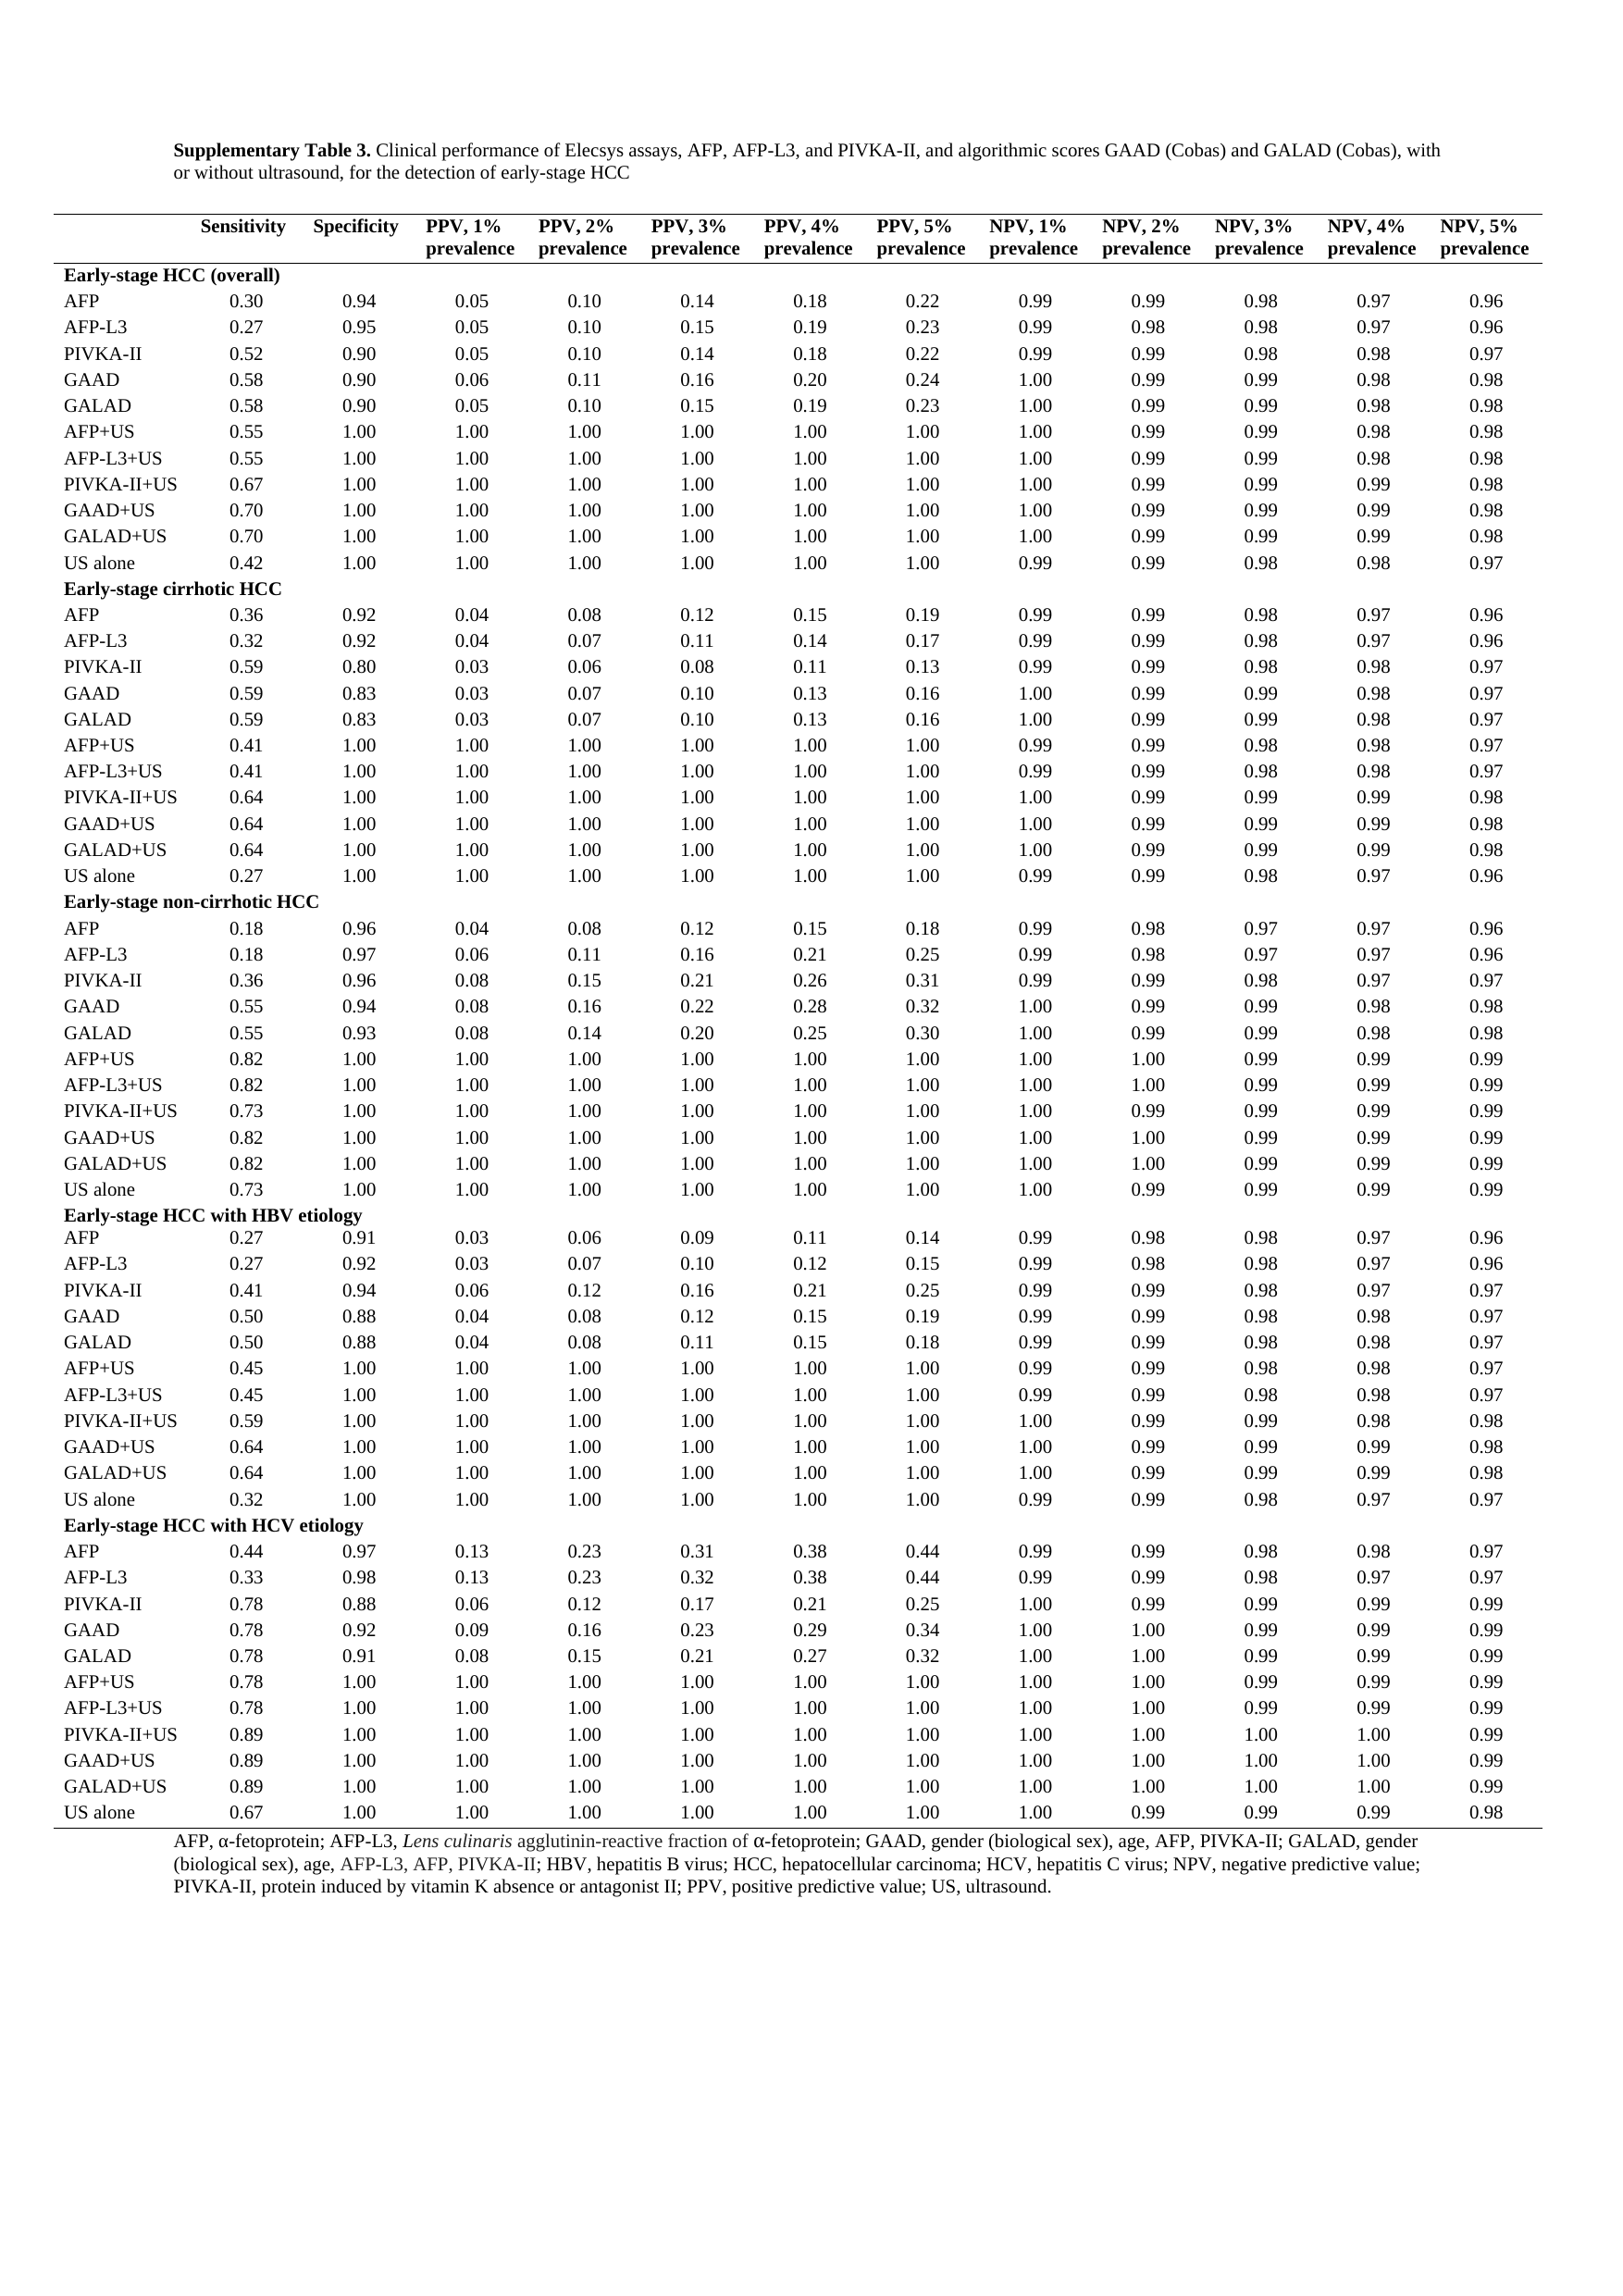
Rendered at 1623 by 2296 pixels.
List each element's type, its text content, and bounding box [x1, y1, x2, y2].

table_cell US alone [54, 1801, 190, 1827]
table_cell AFP-L3 [54, 1253, 190, 1279]
table_cell 0.99 [979, 1305, 1092, 1331]
table_cell 1.00 [866, 1723, 979, 1749]
table_cell 0.99 [1092, 734, 1205, 760]
table_cell 0.38 [753, 1566, 866, 1592]
table_cell 0.99 [1205, 708, 1317, 734]
table_cell 0.99 [1205, 525, 1317, 551]
table_cell 1.00 [866, 1488, 979, 1514]
table_cell 0.99 [1092, 708, 1205, 734]
table_cell 0.99 [1092, 499, 1205, 525]
table_cell 0.44 [866, 1566, 979, 1592]
table_cell 0.98 [1430, 447, 1542, 473]
table_cell 0.98 [1092, 1253, 1205, 1279]
table_cell 0.99 [1205, 995, 1317, 1021]
table_cell 0.99 [979, 1357, 1092, 1383]
table_cell 0.99 [1092, 1409, 1205, 1435]
table_cell PIVKA-II [54, 655, 190, 682]
text AFP, α-fetoprotein; AFP-L3, Lens culinaris agglutinin-reactive fraction of α-fetoprotein; GAAD, gender (biological sex), age, AFP, PIVKA-II; GALAD, gender (biological sex), age, AFP-L3, AFP, PIVKA-II; HBV, hepatitis B virus; HCC, hepatocellular carcinoma; HCV, hepatitis C virus; NPV, negative predictive value; PIVKA-II, protein induced by vitamin K absence or antagonist II; PPV, positive predictive value; US, ultrasound. [173, 1829, 1449, 1897]
table_cell 0.03 [415, 708, 528, 734]
table_cell 1.00 [641, 1749, 753, 1775]
table_cell 0.41 [190, 760, 303, 786]
table_cell 0.99 [1092, 1592, 1205, 1619]
table_cell GAAD [54, 682, 190, 708]
table_cell GAAD [54, 1305, 190, 1331]
table_cell GAAD [54, 368, 190, 394]
table_cell 0.98 [303, 1566, 415, 1592]
table_cell 0.05 [415, 394, 528, 420]
table_cell GALAD [54, 1331, 190, 1357]
table_cell 1.00 [528, 864, 640, 890]
table_cell 0.07 [528, 1253, 640, 1279]
table_cell AFP+US [54, 1048, 190, 1074]
table_cell 0.27 [190, 316, 303, 341]
table_cell 1.00 [1092, 1775, 1205, 1801]
table_cell 1.00 [866, 1775, 979, 1801]
table_cell 0.14 [866, 1226, 979, 1252]
table_cell 1.00 [303, 734, 415, 760]
table_cell 0.99 [1092, 447, 1205, 473]
table_cell 1.00 [979, 682, 1092, 708]
table_cell GALAD [54, 1022, 190, 1048]
table_cell 1.00 [641, 813, 753, 838]
table_cell 0.99 [1092, 1384, 1205, 1409]
table_cell 0.99 [1317, 838, 1430, 864]
table_cell 1.00 [753, 760, 866, 786]
table_cell 0.99 [1092, 525, 1205, 551]
table_cell AFP [54, 1226, 190, 1252]
table_cell PIVKA-II [54, 969, 190, 995]
table_cell 0.70 [190, 525, 303, 551]
table_cell 1.00 [979, 1074, 1092, 1099]
table_cell 0.27 [190, 1253, 303, 1279]
table_cell 1.00 [641, 1409, 753, 1435]
table_cell 0.99 [1205, 1125, 1317, 1152]
table_cell 0.27 [190, 1226, 303, 1252]
table_cell 0.88 [303, 1305, 415, 1331]
table_cell GAAD+US [54, 1435, 190, 1461]
table_cell 0.58 [190, 394, 303, 420]
table_cell 1.00 [979, 447, 1092, 473]
table_cell 1.00 [415, 447, 528, 473]
table_cell 1.00 [415, 1723, 528, 1749]
table_cell 0.99 [1317, 1435, 1430, 1461]
table_cell 0.73 [190, 1178, 303, 1204]
table_cell 0.31 [866, 969, 979, 995]
table_cell 1.00 [528, 1384, 640, 1409]
table_cell 0.97 [1317, 1253, 1430, 1279]
table_cell 0.06 [415, 943, 528, 969]
table_cell 0.15 [753, 917, 866, 943]
table_cell 1.00 [979, 1801, 1092, 1827]
table_header NPV, 5% prevalence [1430, 215, 1542, 263]
table_cell 0.99 [1317, 1592, 1430, 1619]
table_cell 0.18 [753, 290, 866, 316]
table_cell 0.10 [641, 708, 753, 734]
table_cell 0.32 [190, 1488, 303, 1514]
table_cell 0.16 [866, 708, 979, 734]
table_cell 0.99 [979, 551, 1092, 577]
table_cell 1.00 [641, 1461, 753, 1487]
table_cell 1.00 [866, 1749, 979, 1775]
table_cell AFP+US [54, 1357, 190, 1383]
table_cell 0.99 [979, 290, 1092, 316]
table_cell 1.00 [866, 473, 979, 499]
table_cell 1.00 [528, 1074, 640, 1099]
table_cell 0.11 [753, 655, 866, 682]
table_cell 0.98 [1430, 1409, 1542, 1435]
table_cell 1.00 [303, 1409, 415, 1435]
table_cell 0.97 [1430, 708, 1542, 734]
table_cell 1.00 [979, 1644, 1092, 1670]
table_cell 1.00 [641, 1670, 753, 1696]
table_cell 0.19 [866, 603, 979, 629]
table_cell 0.98 [1317, 995, 1430, 1021]
table_cell 1.00 [415, 1384, 528, 1409]
table_cell 1.00 [641, 1178, 753, 1204]
table_cell 1.00 [979, 787, 1092, 813]
table_cell 1.00 [1092, 1125, 1205, 1152]
table_cell 1.00 [641, 787, 753, 813]
table_cell 0.55 [190, 1022, 303, 1048]
table_cell 0.50 [190, 1305, 303, 1331]
table_cell 0.98 [1430, 499, 1542, 525]
table_cell 0.64 [190, 1461, 303, 1487]
table_cell 1.00 [415, 734, 528, 760]
table_cell 0.97 [1430, 1540, 1542, 1566]
table_cell 1.00 [979, 1178, 1092, 1204]
table_cell 0.99 [1317, 1178, 1430, 1204]
table_cell AFP+US [54, 1670, 190, 1696]
table_cell 0.05 [415, 316, 528, 341]
table_cell 0.64 [190, 787, 303, 813]
table_cell GALAD+US [54, 1461, 190, 1487]
table_cell 0.10 [528, 290, 640, 316]
table_cell 1.00 [753, 525, 866, 551]
table_cell 0.99 [1430, 1723, 1542, 1749]
table_cell 0.82 [190, 1074, 303, 1099]
table_cell 1.00 [415, 1099, 528, 1125]
table_cell 0.15 [753, 1305, 866, 1331]
table_cell 0.73 [190, 1099, 303, 1125]
table_cell PIVKA-II+US [54, 473, 190, 499]
table_cell 0.18 [190, 917, 303, 943]
table_cell 0.99 [1430, 1152, 1542, 1178]
table_cell 0.99 [1430, 1048, 1542, 1074]
table_cell 0.99 [979, 917, 1092, 943]
table_cell 0.99 [1092, 603, 1205, 629]
table_header Sensitivity [190, 215, 303, 263]
table_cell 1.00 [753, 551, 866, 577]
table_cell 1.00 [303, 838, 415, 864]
table_cell 1.00 [866, 1357, 979, 1383]
table_cell 0.34 [866, 1619, 979, 1644]
table_cell 0.98 [1430, 525, 1542, 551]
table_cell 0.14 [528, 1022, 640, 1048]
table_cell 0.07 [528, 708, 640, 734]
table_cell 0.97 [1317, 943, 1430, 969]
table_cell 0.55 [190, 995, 303, 1021]
table_cell 0.18 [866, 1331, 979, 1357]
table_cell 0.98 [1317, 551, 1430, 577]
table_cell 1.00 [979, 1048, 1092, 1074]
table_cell 0.83 [303, 682, 415, 708]
table_cell 0.99 [1092, 864, 1205, 890]
table_cell 0.98 [1205, 551, 1317, 577]
table_cell 0.99 [1317, 525, 1430, 551]
table_cell 1.00 [415, 473, 528, 499]
table_cell 0.25 [866, 1592, 979, 1619]
table_cell 1.00 [528, 1670, 640, 1696]
table_cell 1.00 [1205, 1775, 1317, 1801]
table_cell 0.99 [1205, 838, 1317, 864]
table_cell 1.00 [528, 813, 640, 838]
table_cell 0.97 [1317, 629, 1430, 655]
table_cell 0.25 [866, 943, 979, 969]
table_cell 0.97 [1430, 1566, 1542, 1592]
table_cell 1.00 [528, 1488, 640, 1514]
table_cell 0.70 [190, 499, 303, 525]
table_cell 0.98 [1205, 1279, 1317, 1305]
table_cell 1.00 [753, 1670, 866, 1696]
table_cell US alone [54, 1488, 190, 1514]
table_cell Early-stage cirrhotic HCC [54, 577, 1542, 603]
table_cell 0.99 [1092, 787, 1205, 813]
table_cell Early-stage non-cirrhotic HCC [54, 891, 1542, 917]
table_cell 0.99 [1205, 420, 1317, 446]
table_cell 0.98 [1430, 1461, 1542, 1487]
table_cell 0.07 [528, 629, 640, 655]
table_cell 0.99 [1092, 551, 1205, 577]
table_cell 0.94 [303, 995, 415, 1021]
table_cell 1.00 [303, 864, 415, 890]
table_cell 1.00 [641, 525, 753, 551]
table_cell 0.31 [641, 1540, 753, 1566]
table_cell 1.00 [528, 1801, 640, 1827]
table_cell 0.25 [866, 1279, 979, 1305]
table_cell 0.99 [979, 1384, 1092, 1409]
table_cell 0.15 [528, 1644, 640, 1670]
table_cell AFP+US [54, 734, 190, 760]
table_cell GALAD [54, 708, 190, 734]
table_cell 0.98 [1430, 1022, 1542, 1048]
table_cell 0.99 [979, 1540, 1092, 1566]
table_cell 0.97 [1317, 917, 1430, 943]
table_header PPV, 3% prevalence [641, 215, 753, 263]
table_cell 0.99 [1092, 1022, 1205, 1048]
table_cell 0.99 [1092, 655, 1205, 682]
table_cell 0.97 [1430, 969, 1542, 995]
table_cell 0.03 [415, 1226, 528, 1252]
table_cell 1.00 [979, 838, 1092, 864]
table_cell 1.00 [979, 1670, 1092, 1696]
table_cell 0.23 [528, 1540, 640, 1566]
table_cell 1.00 [528, 1099, 640, 1125]
table_cell 1.00 [979, 1022, 1092, 1048]
table_cell 1.00 [1092, 1619, 1205, 1644]
table_cell 0.04 [415, 629, 528, 655]
table_cell 1.00 [641, 1488, 753, 1514]
table_cell 0.90 [303, 368, 415, 394]
table_cell 1.00 [979, 1099, 1092, 1125]
table_cell 0.99 [979, 1488, 1092, 1514]
table_cell PIVKA-II [54, 342, 190, 368]
table_cell AFP-L3+US [54, 1074, 190, 1099]
table_cell 0.98 [1205, 290, 1317, 316]
table_cell 0.96 [1430, 943, 1542, 969]
table_cell 0.98 [1205, 629, 1317, 655]
table_cell 0.89 [190, 1749, 303, 1775]
table_cell 1.00 [528, 1048, 640, 1074]
table_cell 1.00 [979, 525, 1092, 551]
table_cell US alone [54, 1178, 190, 1204]
table_cell 1.00 [1092, 1670, 1205, 1696]
table_cell 1.00 [528, 1775, 640, 1801]
table_cell 0.64 [190, 838, 303, 864]
table_cell 1.00 [641, 447, 753, 473]
table_cell 0.94 [303, 1279, 415, 1305]
table_cell 1.00 [753, 787, 866, 813]
table_cell 0.97 [1430, 1331, 1542, 1357]
table_cell 0.21 [641, 1644, 753, 1670]
table_cell 1.00 [866, 420, 979, 446]
table_cell 1.00 [866, 525, 979, 551]
table_cell GAAD [54, 995, 190, 1021]
table_cell 0.88 [303, 1331, 415, 1357]
table_cell 0.18 [190, 943, 303, 969]
table_cell 0.19 [753, 316, 866, 341]
table_cell 0.99 [1092, 290, 1205, 316]
table_cell 1.00 [415, 1488, 528, 1514]
table_cell GAAD+US [54, 1125, 190, 1152]
table_cell US alone [54, 551, 190, 577]
table_cell 0.97 [1205, 943, 1317, 969]
table_cell 1.00 [303, 1099, 415, 1125]
table_cell 0.18 [866, 917, 979, 943]
table_cell 0.96 [1430, 629, 1542, 655]
table_cell 1.00 [753, 813, 866, 838]
table_cell 0.98 [1317, 1384, 1430, 1409]
table_cell 0.99 [1092, 1331, 1205, 1357]
table_cell 0.88 [303, 1592, 415, 1619]
table_cell 1.00 [979, 473, 1092, 499]
table_cell 1.00 [528, 1749, 640, 1775]
table_cell 0.97 [1205, 917, 1317, 943]
table_cell 0.59 [190, 708, 303, 734]
table_cell 0.09 [415, 1619, 528, 1644]
table_cell 0.99 [1205, 1801, 1317, 1827]
table_cell 0.91 [303, 1644, 415, 1670]
table_cell 0.98 [1317, 1022, 1430, 1048]
table_cell 0.99 [1092, 473, 1205, 499]
table_cell 0.98 [1092, 1226, 1205, 1252]
table_cell 0.98 [1205, 1357, 1317, 1383]
table_cell 0.11 [753, 1226, 866, 1252]
table_cell 1.00 [753, 1488, 866, 1514]
table_cell 0.24 [866, 368, 979, 394]
table_cell 0.59 [190, 655, 303, 682]
table_cell 1.00 [641, 551, 753, 577]
table_cell 0.91 [303, 1226, 415, 1252]
table_cell 0.98 [1092, 316, 1205, 341]
table_cell 0.06 [415, 1592, 528, 1619]
table_cell 1.00 [753, 1048, 866, 1074]
table_cell 0.12 [528, 1592, 640, 1619]
table_cell 1.00 [1092, 1644, 1205, 1670]
table_cell 1.00 [303, 1125, 415, 1152]
table_cell AFP-L3+US [54, 447, 190, 473]
table_cell 0.97 [1430, 760, 1542, 786]
table_cell PIVKA-II [54, 1279, 190, 1305]
table_cell 1.00 [866, 760, 979, 786]
table_cell 1.00 [866, 1099, 979, 1125]
table_cell 0.99 [979, 864, 1092, 890]
table_cell 0.36 [190, 603, 303, 629]
table_cell AFP-L3 [54, 629, 190, 655]
table_cell 0.98 [1317, 734, 1430, 760]
table_cell 0.99 [1092, 1801, 1205, 1827]
table_cell 1.00 [866, 1696, 979, 1723]
table_cell 1.00 [303, 499, 415, 525]
table_cell 0.20 [753, 368, 866, 394]
table_cell 1.00 [415, 420, 528, 446]
table_cell 0.19 [753, 394, 866, 420]
table_cell 0.99 [1205, 1048, 1317, 1074]
table_cell 1.00 [1205, 1749, 1317, 1775]
table_cell 1.00 [753, 838, 866, 864]
table_cell 0.98 [1092, 917, 1205, 943]
table_cell 0.22 [641, 995, 753, 1021]
table_cell 1.00 [979, 1619, 1092, 1644]
table_cell 1.00 [866, 499, 979, 525]
table_header NPV, 4% prevalence [1317, 215, 1430, 263]
table_cell 0.42 [190, 551, 303, 577]
table_cell 0.08 [528, 917, 640, 943]
table_cell 1.00 [866, 1152, 979, 1178]
table_cell 0.96 [1430, 603, 1542, 629]
table_cell 1.00 [979, 394, 1092, 420]
table_cell 0.99 [1205, 813, 1317, 838]
table_cell 0.99 [1092, 1540, 1205, 1566]
table_cell 0.44 [866, 1540, 979, 1566]
table_cell 0.17 [641, 1592, 753, 1619]
table_cell 0.97 [1430, 1279, 1542, 1305]
table_cell 1.00 [528, 734, 640, 760]
table_cell 0.82 [190, 1125, 303, 1152]
table_cell 0.23 [866, 394, 979, 420]
table_cell 1.00 [979, 995, 1092, 1021]
table_cell 0.13 [415, 1540, 528, 1566]
table_cell 0.97 [1317, 1279, 1430, 1305]
table_cell AFP [54, 603, 190, 629]
table_cell 1.00 [415, 838, 528, 864]
table_cell 0.99 [979, 603, 1092, 629]
table_cell 1.00 [979, 1775, 1092, 1801]
table_cell 0.98 [1430, 995, 1542, 1021]
table_cell 1.00 [979, 1461, 1092, 1487]
table_cell 1.00 [641, 760, 753, 786]
table_cell 1.00 [753, 734, 866, 760]
table_cell 1.00 [415, 760, 528, 786]
table_cell 0.29 [753, 1619, 866, 1644]
table_cell GAAD+US [54, 499, 190, 525]
table_cell 0.99 [1092, 1178, 1205, 1204]
table_cell 0.99 [1317, 1074, 1430, 1099]
table_cell 0.99 [1205, 1152, 1317, 1178]
table_cell 0.98 [1317, 1409, 1430, 1435]
table_cell 0.97 [1317, 1226, 1430, 1252]
table_cell 0.50 [190, 1331, 303, 1357]
table_cell 1.00 [641, 1357, 753, 1383]
table_cell AFP-L3 [54, 1566, 190, 1592]
table_cell 1.00 [641, 1125, 753, 1152]
table_cell 0.12 [641, 1305, 753, 1331]
table_cell 1.00 [641, 420, 753, 446]
table_cell 0.99 [1430, 1592, 1542, 1619]
table_cell 0.98 [1205, 1305, 1317, 1331]
table_cell 1.00 [866, 838, 979, 864]
table_cell 0.26 [753, 969, 866, 995]
table_cell AFP-L3+US [54, 1696, 190, 1723]
table_cell 0.14 [753, 629, 866, 655]
table_cell 0.99 [1205, 1696, 1317, 1723]
table_cell 0.03 [415, 1253, 528, 1279]
table_cell 0.06 [415, 368, 528, 394]
table_cell 0.32 [866, 1644, 979, 1670]
table_cell 0.98 [1205, 1540, 1317, 1566]
table_cell 1.00 [641, 838, 753, 864]
table_cell 0.06 [528, 1226, 640, 1252]
table_cell 0.80 [303, 655, 415, 682]
table_cell GAAD+US [54, 813, 190, 838]
table_cell 1.00 [979, 708, 1092, 734]
table_cell 1.00 [641, 1152, 753, 1178]
table_cell 1.00 [641, 1048, 753, 1074]
table_cell 0.90 [303, 394, 415, 420]
table_cell 1.00 [1092, 1074, 1205, 1099]
table_cell 0.23 [866, 316, 979, 341]
table_cell 1.00 [753, 447, 866, 473]
table_cell 1.00 [303, 551, 415, 577]
table_cell 1.00 [415, 787, 528, 813]
table_cell 0.16 [641, 1279, 753, 1305]
table_cell 1.00 [415, 1461, 528, 1487]
table_header PPV, 2% prevalence [528, 215, 640, 263]
table_cell 0.98 [1430, 813, 1542, 838]
table_cell 0.97 [1317, 864, 1430, 890]
table_cell 0.98 [1317, 1305, 1430, 1331]
table_cell 1.00 [303, 1775, 415, 1801]
table_cell 0.97 [1430, 655, 1542, 682]
table_cell 0.89 [190, 1723, 303, 1749]
table_cell 0.04 [415, 1305, 528, 1331]
table_cell 1.00 [528, 1152, 640, 1178]
table_cell 1.00 [641, 1074, 753, 1099]
table_cell 0.21 [753, 943, 866, 969]
table_cell 0.17 [866, 629, 979, 655]
table_cell 0.04 [415, 1331, 528, 1357]
table_cell 0.99 [1092, 682, 1205, 708]
table_cell 0.99 [1205, 1619, 1317, 1644]
table_cell 1.00 [415, 1435, 528, 1461]
table_cell 0.99 [1092, 760, 1205, 786]
table_cell 0.41 [190, 734, 303, 760]
table_cell 1.00 [528, 838, 640, 864]
table_cell Early-stage HCC with HBV etiology [54, 1204, 1542, 1226]
table_cell 1.00 [866, 1409, 979, 1435]
table_cell 0.45 [190, 1357, 303, 1383]
table_cell 0.98 [1205, 864, 1317, 890]
table_cell 1.00 [528, 1357, 640, 1383]
table_cell 1.00 [303, 1152, 415, 1178]
table_cell 0.83 [303, 708, 415, 734]
table_cell AFP [54, 1540, 190, 1566]
table_cell 1.00 [528, 1461, 640, 1487]
table_cell 0.98 [1205, 1566, 1317, 1592]
table_cell 1.00 [641, 1099, 753, 1125]
table_cell 0.93 [303, 1022, 415, 1048]
table_cell 1.00 [415, 1125, 528, 1152]
table_header PPV, 5% prevalence [866, 215, 979, 263]
table_cell 0.11 [641, 629, 753, 655]
table_cell 0.59 [190, 1409, 303, 1435]
table_cell 1.00 [415, 813, 528, 838]
table_cell 0.97 [1317, 316, 1430, 341]
table_cell 0.08 [528, 603, 640, 629]
table_cell 1.00 [303, 1488, 415, 1514]
table_cell 1.00 [303, 473, 415, 499]
table_cell 1.00 [866, 1178, 979, 1204]
table_cell 0.99 [1317, 499, 1430, 525]
table_cell 1.00 [415, 499, 528, 525]
table_cell 0.98 [1430, 787, 1542, 813]
table_cell 0.99 [1205, 1461, 1317, 1487]
table_cell 0.98 [1205, 760, 1317, 786]
table_cell 1.00 [303, 1048, 415, 1074]
table_cell 1.00 [528, 447, 640, 473]
table_header PPV, 1% prevalence [415, 215, 528, 263]
table_cell 1.00 [753, 1461, 866, 1487]
table_cell GAAD+US [54, 1749, 190, 1775]
table_cell 0.67 [190, 1801, 303, 1827]
table_cell 1.00 [415, 1409, 528, 1435]
table_cell 0.97 [1317, 969, 1430, 995]
table_cell 0.08 [641, 655, 753, 682]
table_cell 0.95 [303, 316, 415, 341]
table_cell 0.13 [753, 708, 866, 734]
table_cell 0.10 [528, 342, 640, 368]
table_cell 1.00 [979, 499, 1092, 525]
table_cell 0.98 [1205, 603, 1317, 629]
table_cell 0.94 [303, 290, 415, 316]
table_cell 0.99 [1205, 1022, 1317, 1048]
table_cell 0.99 [1317, 1696, 1430, 1723]
table_cell 1.00 [1092, 1723, 1205, 1749]
table_cell 1.00 [753, 1357, 866, 1383]
table_cell 0.04 [415, 917, 528, 943]
table_cell 1.00 [979, 1723, 1092, 1749]
table_cell 0.99 [1205, 1435, 1317, 1461]
table_cell 0.99 [1317, 1619, 1430, 1644]
table_cell 0.03 [415, 682, 528, 708]
table_cell 1.00 [866, 813, 979, 838]
table_cell 0.99 [1205, 1409, 1317, 1435]
table_cell 0.98 [1317, 368, 1430, 394]
table_cell 0.96 [303, 969, 415, 995]
table_cell 0.99 [1317, 1461, 1430, 1487]
table_cell 0.99 [1430, 1099, 1542, 1125]
table_cell 0.52 [190, 342, 303, 368]
table_cell 0.99 [1317, 1099, 1430, 1125]
table_cell 1.00 [528, 1696, 640, 1723]
table_cell 0.14 [641, 342, 753, 368]
table_cell 0.78 [190, 1592, 303, 1619]
table_cell 1.00 [753, 420, 866, 446]
table_cell 1.00 [303, 760, 415, 786]
table_cell 0.14 [641, 290, 753, 316]
table_cell 0.99 [1317, 1048, 1430, 1074]
table_cell 0.11 [528, 943, 640, 969]
table_cell 0.98 [1430, 473, 1542, 499]
table_cell 1.00 [866, 1384, 979, 1409]
table_cell 0.97 [1430, 342, 1542, 368]
table_cell 0.99 [979, 969, 1092, 995]
table_cell 1.00 [866, 1074, 979, 1099]
table_cell 0.99 [979, 943, 1092, 969]
table_cell 0.99 [1205, 1670, 1317, 1696]
table_cell 1.00 [753, 1384, 866, 1409]
table_cell 0.99 [1092, 1357, 1205, 1383]
table_cell 0.08 [415, 995, 528, 1021]
table_cell 0.99 [1205, 368, 1317, 394]
table_cell 0.97 [1430, 682, 1542, 708]
table_cell 1.00 [303, 1749, 415, 1775]
table_cell 0.23 [528, 1566, 640, 1592]
table_cell PIVKA-II+US [54, 787, 190, 813]
table_cell 1.00 [303, 1801, 415, 1827]
table_cell 0.32 [866, 995, 979, 1021]
table_cell AFP [54, 917, 190, 943]
table_cell 0.99 [1205, 499, 1317, 525]
table_cell 1.00 [753, 1409, 866, 1435]
table_cell 0.99 [1205, 1099, 1317, 1125]
table_cell 0.28 [753, 995, 866, 1021]
table_cell 0.97 [1430, 734, 1542, 760]
table_cell 1.00 [303, 787, 415, 813]
table_cell 0.99 [979, 655, 1092, 682]
table_cell 0.05 [415, 342, 528, 368]
table_cell 1.00 [1317, 1749, 1430, 1775]
table_cell 0.99 [1430, 1619, 1542, 1644]
table_cell 0.22 [866, 342, 979, 368]
table_cell 1.00 [641, 1435, 753, 1461]
table_cell 1.00 [753, 1749, 866, 1775]
table_cell 0.33 [190, 1566, 303, 1592]
table_cell 0.99 [1092, 813, 1205, 838]
table_cell 1.00 [528, 551, 640, 577]
table_cell 0.15 [641, 316, 753, 341]
table_cell 1.00 [1092, 1048, 1205, 1074]
table_cell 0.30 [190, 290, 303, 316]
table_cell 1.00 [303, 1670, 415, 1696]
table_cell AFP+US [54, 420, 190, 446]
table_cell 0.99 [1317, 1644, 1430, 1670]
table_cell 0.10 [528, 394, 640, 420]
table_cell 0.99 [979, 1226, 1092, 1252]
table_cell 0.08 [415, 969, 528, 995]
table_cell 0.98 [1205, 1384, 1317, 1409]
table_cell 0.99 [1092, 368, 1205, 394]
table_cell 0.13 [866, 655, 979, 682]
table_cell 1.00 [866, 1670, 979, 1696]
table_cell 0.12 [641, 917, 753, 943]
table_cell 0.06 [415, 1279, 528, 1305]
table_cell 0.98 [1205, 1331, 1317, 1357]
table_cell 1.00 [303, 1461, 415, 1487]
table_cell 0.99 [1205, 394, 1317, 420]
table_cell 1.00 [303, 1357, 415, 1383]
table_cell 0.12 [641, 603, 753, 629]
table_cell 0.44 [190, 1540, 303, 1566]
table_cell 0.96 [303, 917, 415, 943]
table_cell 1.00 [415, 1696, 528, 1723]
table_cell 1.00 [641, 1696, 753, 1723]
table_cell 0.97 [1317, 1488, 1430, 1514]
table_cell 0.99 [1430, 1125, 1542, 1152]
table_cell 0.99 [1317, 1670, 1430, 1696]
table_cell 0.15 [528, 969, 640, 995]
table_cell 0.98 [1205, 316, 1317, 341]
table_cell 0.99 [1092, 629, 1205, 655]
table_cell 0.07 [528, 682, 640, 708]
table_cell 1.00 [641, 1775, 753, 1801]
table_cell 0.13 [415, 1566, 528, 1592]
table_cell 0.09 [641, 1226, 753, 1252]
table_header NPV, 1% prevalence [979, 215, 1092, 263]
table_cell 0.96 [1430, 290, 1542, 316]
table_cell 0.99 [1092, 1566, 1205, 1592]
table_cell AFP-L3 [54, 943, 190, 969]
table_cell 0.15 [866, 1253, 979, 1279]
table_cell 1.00 [528, 420, 640, 446]
table_cell 0.98 [1317, 1357, 1430, 1383]
table_cell 1.00 [415, 1801, 528, 1827]
table_cell 1.00 [866, 1125, 979, 1152]
table_cell 1.00 [979, 1696, 1092, 1723]
table_cell 0.99 [1430, 1696, 1542, 1723]
table_cell 0.08 [415, 1644, 528, 1670]
table_cell 0.97 [1430, 1305, 1542, 1331]
text Supplementary Table 3. Clinical performance of Elecsys assays, AFP, AFP-L3, and PIVKA-II, and algorithmic scores GAAD (Cobas) and GALAD (Cobas), with or without ultrasound, for the detection of early-stage HCC [173, 139, 1449, 183]
table_cell 1.00 [1092, 1152, 1205, 1178]
table_cell 1.00 [866, 1435, 979, 1461]
table_cell 1.00 [528, 1178, 640, 1204]
table_cell 0.99 [979, 316, 1092, 341]
table_cell 0.20 [641, 1022, 753, 1048]
table_cell 0.97 [1317, 603, 1430, 629]
table_cell 0.90 [303, 342, 415, 368]
table_cell 1.00 [641, 473, 753, 499]
table_cell 0.92 [303, 1619, 415, 1644]
table_cell 0.99 [979, 629, 1092, 655]
table_cell 0.59 [190, 682, 303, 708]
table_cell 1.00 [753, 499, 866, 525]
table_cell 1.00 [979, 1749, 1092, 1775]
table_cell Early-stage HCC with HCV etiology [54, 1514, 1542, 1540]
table_cell 0.15 [641, 394, 753, 420]
table_cell 0.99 [979, 1566, 1092, 1592]
table_cell 1.00 [303, 447, 415, 473]
table_cell 1.00 [528, 1435, 640, 1461]
table_cell 0.99 [979, 1279, 1092, 1305]
table_cell 0.55 [190, 447, 303, 473]
table_cell 0.99 [979, 734, 1092, 760]
table_cell 0.78 [190, 1670, 303, 1696]
table_cell 1.00 [866, 1461, 979, 1487]
table_cell 1.00 [303, 420, 415, 446]
table_cell 1.00 [528, 499, 640, 525]
table_cell 0.99 [1205, 447, 1317, 473]
table_cell 1.00 [641, 1723, 753, 1749]
table_cell GAAD [54, 1619, 190, 1644]
table_cell 1.00 [753, 1435, 866, 1461]
table_cell 1.00 [753, 1775, 866, 1801]
table_cell 1.00 [753, 1801, 866, 1827]
table_cell 0.98 [1430, 394, 1542, 420]
table_cell 0.98 [1430, 838, 1542, 864]
table_cell 0.98 [1205, 342, 1317, 368]
table_cell 1.00 [415, 1670, 528, 1696]
table_cell 0.82 [190, 1048, 303, 1074]
table_cell 1.00 [753, 1074, 866, 1099]
table_cell 0.99 [1205, 1644, 1317, 1670]
table_cell 0.99 [1205, 787, 1317, 813]
table_cell GALAD+US [54, 1775, 190, 1801]
table_cell 0.99 [1317, 1125, 1430, 1152]
table_cell 0.99 [1430, 1074, 1542, 1099]
table_cell 0.27 [753, 1644, 866, 1670]
table_header Specificity [303, 215, 415, 263]
table_cell US alone [54, 864, 190, 890]
table_cell 0.99 [1092, 1435, 1205, 1461]
table_cell 1.00 [415, 1152, 528, 1178]
table_cell 0.97 [1317, 1566, 1430, 1592]
table_cell 0.78 [190, 1696, 303, 1723]
table_cell 0.99 [1205, 473, 1317, 499]
table_cell 0.98 [1317, 1331, 1430, 1357]
table_cell 0.98 [1205, 1253, 1317, 1279]
table_cell 0.92 [303, 1253, 415, 1279]
table_cell 0.99 [1092, 342, 1205, 368]
table_cell 0.22 [866, 290, 979, 316]
table_cell 0.99 [1092, 1488, 1205, 1514]
table_cell 0.58 [190, 368, 303, 394]
table_cell 1.00 [979, 813, 1092, 838]
table_cell 0.98 [1317, 342, 1430, 368]
table_cell 0.98 [1205, 1226, 1317, 1252]
table_cell 0.23 [641, 1619, 753, 1644]
table_cell 0.32 [190, 629, 303, 655]
table_cell 1.00 [528, 525, 640, 551]
table_cell 1.00 [303, 1384, 415, 1409]
table_cell 0.97 [1430, 1488, 1542, 1514]
table_cell 0.13 [753, 682, 866, 708]
table_cell GALAD [54, 394, 190, 420]
table_cell 0.98 [1317, 1540, 1430, 1566]
table_cell 0.06 [528, 655, 640, 682]
table_cell AFP-L3+US [54, 1384, 190, 1409]
table_cell 0.99 [1092, 1099, 1205, 1125]
table_cell 1.00 [753, 1099, 866, 1125]
table_cell 1.00 [979, 420, 1092, 446]
table_cell 0.21 [641, 969, 753, 995]
table_cell 1.00 [1317, 1723, 1430, 1749]
table_cell 1.00 [303, 1723, 415, 1749]
table_cell 1.00 [979, 1435, 1092, 1461]
table_cell 0.41 [190, 1279, 303, 1305]
table_cell 1.00 [979, 1409, 1092, 1435]
table_cell 0.11 [641, 1331, 753, 1357]
table_cell 1.00 [415, 525, 528, 551]
table_cell 0.97 [1430, 551, 1542, 577]
table_cell 1.00 [641, 1384, 753, 1409]
table_cell 1.00 [866, 864, 979, 890]
table_cell 0.96 [1430, 917, 1542, 943]
table_cell 0.98 [1430, 420, 1542, 446]
table_cell 0.08 [415, 1022, 528, 1048]
table_cell 1.00 [866, 1048, 979, 1074]
table_cell 0.96 [1430, 1253, 1542, 1279]
table_cell 0.99 [1205, 1592, 1317, 1619]
table_cell 0.67 [190, 473, 303, 499]
table_cell 0.99 [1092, 1305, 1205, 1331]
table_cell 1.00 [528, 1409, 640, 1435]
table_cell 0.16 [641, 368, 753, 394]
table_cell 1.00 [1092, 1749, 1205, 1775]
table_cell 0.99 [1430, 1178, 1542, 1204]
table_cell 0.99 [1205, 1178, 1317, 1204]
table_cell 0.16 [641, 943, 753, 969]
table_cell 0.99 [979, 760, 1092, 786]
table_cell 1.00 [1317, 1775, 1430, 1801]
table_cell 1.00 [415, 864, 528, 890]
table_cell 0.12 [753, 1253, 866, 1279]
table_cell 1.00 [753, 1696, 866, 1723]
table_cell 0.16 [528, 1619, 640, 1644]
table_cell 0.98 [1205, 1488, 1317, 1514]
table_header NPV, 2% prevalence [1092, 215, 1205, 263]
table_cell 0.10 [528, 316, 640, 341]
table_cell 0.99 [1092, 969, 1205, 995]
table_cell 0.89 [190, 1775, 303, 1801]
table_cell 1.00 [979, 1592, 1092, 1619]
table_cell 0.19 [866, 1305, 979, 1331]
table_cell 0.18 [753, 342, 866, 368]
table_cell GALAD+US [54, 1152, 190, 1178]
table_cell 0.98 [1317, 420, 1430, 446]
table_cell 0.15 [753, 603, 866, 629]
table_cell 0.99 [1430, 1644, 1542, 1670]
table_cell 1.00 [979, 1152, 1092, 1178]
table_cell 0.99 [1092, 995, 1205, 1021]
table_cell 0.10 [641, 682, 753, 708]
table_cell 0.96 [1430, 864, 1542, 890]
table_cell 1.00 [528, 760, 640, 786]
table_cell 1.00 [641, 864, 753, 890]
table_cell 0.99 [1092, 420, 1205, 446]
table_cell AFP [54, 290, 190, 316]
table_cell 1.00 [528, 1125, 640, 1152]
table_cell 1.00 [641, 1801, 753, 1827]
table_cell 0.99 [1205, 682, 1317, 708]
table_cell PIVKA-II+US [54, 1409, 190, 1435]
table_cell 1.00 [415, 1178, 528, 1204]
table_cell 0.96 [1430, 316, 1542, 341]
table_cell 0.08 [528, 1305, 640, 1331]
table_cell 0.96 [1430, 1226, 1542, 1252]
table_cell PIVKA-II [54, 1592, 190, 1619]
table_cell 1.00 [753, 864, 866, 890]
table_cell 0.97 [303, 1540, 415, 1566]
table_header PPV, 4% prevalence [753, 215, 866, 263]
table_cell 0.99 [1092, 1461, 1205, 1487]
table_cell 0.99 [1317, 1152, 1430, 1178]
table_cell 0.99 [979, 1253, 1092, 1279]
table_cell 0.11 [528, 368, 640, 394]
table_cell 0.99 [979, 342, 1092, 368]
table_cell 1.00 [866, 551, 979, 577]
table_cell 1.00 [641, 499, 753, 525]
table_cell 0.10 [641, 1253, 753, 1279]
table_cell 1.00 [753, 1178, 866, 1204]
table_cell 0.05 [415, 290, 528, 316]
table_cell 0.25 [753, 1022, 866, 1048]
table_cell 0.32 [641, 1566, 753, 1592]
table_cell GALAD+US [54, 838, 190, 864]
table_cell 1.00 [866, 1801, 979, 1827]
table_cell 0.99 [1430, 1775, 1542, 1801]
table_cell 0.30 [866, 1022, 979, 1048]
table_cell 1.00 [1092, 1696, 1205, 1723]
table_cell 0.36 [190, 969, 303, 995]
table_cell 1.00 [866, 734, 979, 760]
table_cell 0.82 [190, 1152, 303, 1178]
table_cell 0.21 [753, 1279, 866, 1305]
table_cell 0.78 [190, 1619, 303, 1644]
table_cell 0.04 [415, 603, 528, 629]
table_cell 0.99 [1430, 1749, 1542, 1775]
table_cell 0.15 [753, 1331, 866, 1357]
table_cell 0.98 [1430, 368, 1542, 394]
table_cell 0.98 [1317, 447, 1430, 473]
table_cell Early-stage HCC (overall) [54, 264, 1542, 290]
table_cell 0.98 [1317, 394, 1430, 420]
table_cell 0.21 [753, 1592, 866, 1619]
table_cell 1.00 [415, 1074, 528, 1099]
table_cell 0.97 [1317, 290, 1430, 316]
table_cell GALAD [54, 1644, 190, 1670]
table_cell 1.00 [528, 787, 640, 813]
table_cell 0.98 [1317, 682, 1430, 708]
table_cell 0.97 [303, 943, 415, 969]
table_cell 1.00 [753, 1723, 866, 1749]
table_cell 0.03 [415, 655, 528, 682]
table_cell 0.97 [1430, 1384, 1542, 1409]
table_cell AFP-L3 [54, 316, 190, 341]
table_cell 0.98 [1092, 943, 1205, 969]
table_cell 0.99 [979, 1331, 1092, 1357]
table_cell 0.08 [528, 1331, 640, 1357]
table_cell 0.55 [190, 420, 303, 446]
table_cell 0.38 [753, 1540, 866, 1566]
table_header NPV, 3% prevalence [1205, 215, 1317, 263]
table_cell 0.16 [866, 682, 979, 708]
table_cell 0.98 [1205, 655, 1317, 682]
table_cell 1.00 [866, 447, 979, 473]
table_cell 1.00 [415, 1357, 528, 1383]
table_cell 1.00 [303, 1178, 415, 1204]
table_cell 1.00 [866, 787, 979, 813]
table_cell 1.00 [303, 1074, 415, 1099]
table_cell 0.99 [1317, 813, 1430, 838]
table_cell 0.92 [303, 629, 415, 655]
table_cell 0.99 [1317, 1801, 1430, 1827]
table_cell PIVKA-II+US [54, 1099, 190, 1125]
table_cell 1.00 [415, 551, 528, 577]
table_cell 1.00 [303, 525, 415, 551]
table_cell PIVKA-II+US [54, 1723, 190, 1749]
table_cell 0.64 [190, 1435, 303, 1461]
table_cell 0.97 [1430, 1357, 1542, 1383]
table_cell 0.64 [190, 813, 303, 838]
table_cell 0.98 [1317, 760, 1430, 786]
table_cell 1.00 [753, 1125, 866, 1152]
table_cell 0.98 [1205, 734, 1317, 760]
table_cell 0.98 [1430, 1435, 1542, 1461]
table_header [54, 215, 190, 263]
table_cell 0.99 [1092, 394, 1205, 420]
table_cell 0.99 [1092, 838, 1205, 864]
table_cell 1.00 [753, 473, 866, 499]
table_cell 0.99 [1317, 787, 1430, 813]
table_cell 1.00 [753, 1152, 866, 1178]
table_cell 0.99 [1317, 473, 1430, 499]
table_cell 1.00 [528, 473, 640, 499]
table_cell 1.00 [528, 1723, 640, 1749]
table_cell 0.45 [190, 1384, 303, 1409]
table_cell 0.98 [1430, 1801, 1542, 1827]
table_cell 0.99 [1092, 1279, 1205, 1305]
table_cell AFP-L3+US [54, 760, 190, 786]
table_cell 1.00 [303, 1435, 415, 1461]
table_cell 0.16 [528, 995, 640, 1021]
table_cell 0.98 [1317, 708, 1430, 734]
table_cell 0.98 [1317, 655, 1430, 682]
table_cell 1.00 [641, 734, 753, 760]
table_cell 0.98 [1205, 969, 1317, 995]
table_cell 0.27 [190, 864, 303, 890]
table_cell 0.99 [1205, 1074, 1317, 1099]
table_cell 1.00 [415, 1749, 528, 1775]
table_cell 1.00 [1205, 1723, 1317, 1749]
table_cell 1.00 [415, 1048, 528, 1074]
table_cell 1.00 [979, 368, 1092, 394]
table_cell 1.00 [303, 1696, 415, 1723]
table_cell 1.00 [415, 1775, 528, 1801]
table_cell 1.00 [979, 1125, 1092, 1152]
table_cell 1.00 [303, 813, 415, 838]
table_cell 0.92 [303, 603, 415, 629]
table_cell 0.99 [1430, 1670, 1542, 1696]
table_cell GALAD+US [54, 525, 190, 551]
table_cell 0.12 [528, 1279, 640, 1305]
table_cell 0.78 [190, 1644, 303, 1670]
